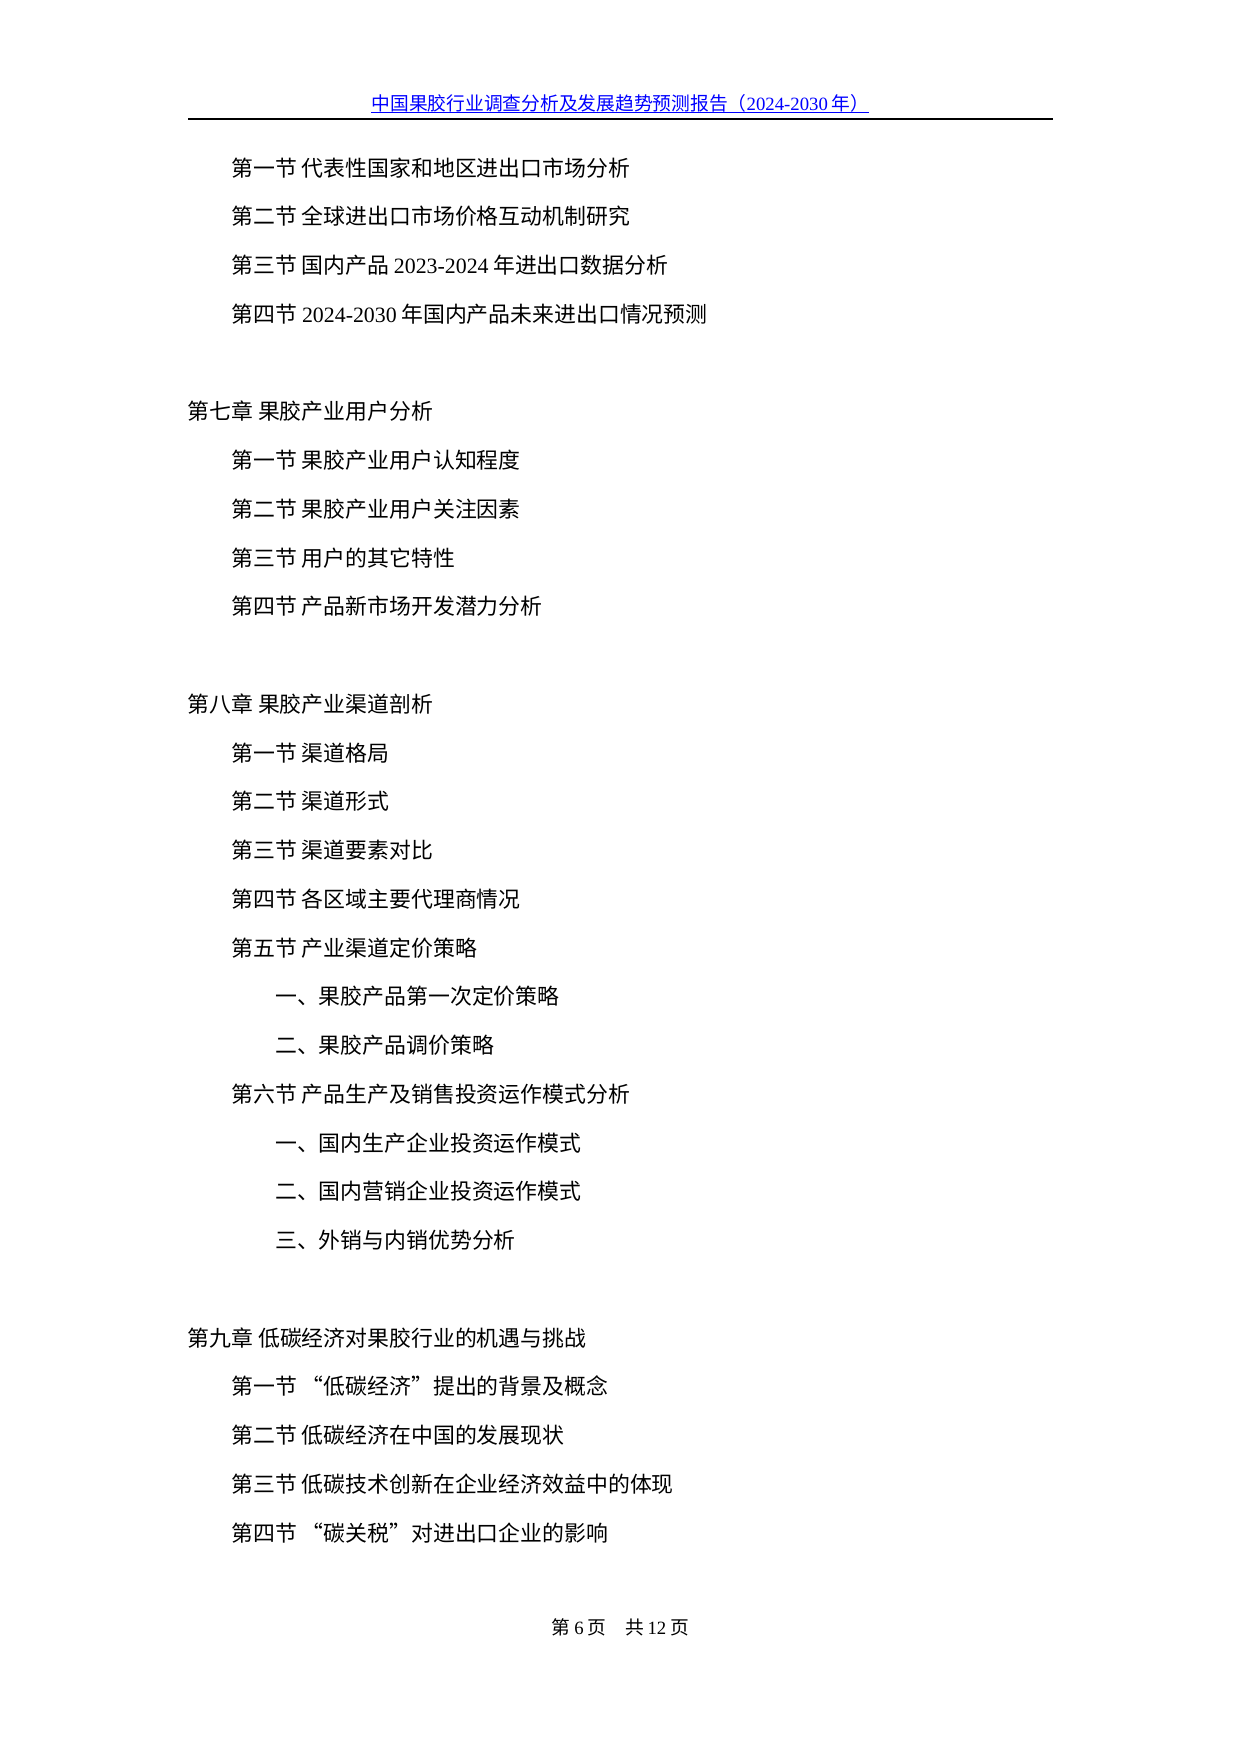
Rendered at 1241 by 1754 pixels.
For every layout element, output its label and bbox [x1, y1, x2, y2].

text [187, 150, 1053, 1548]
